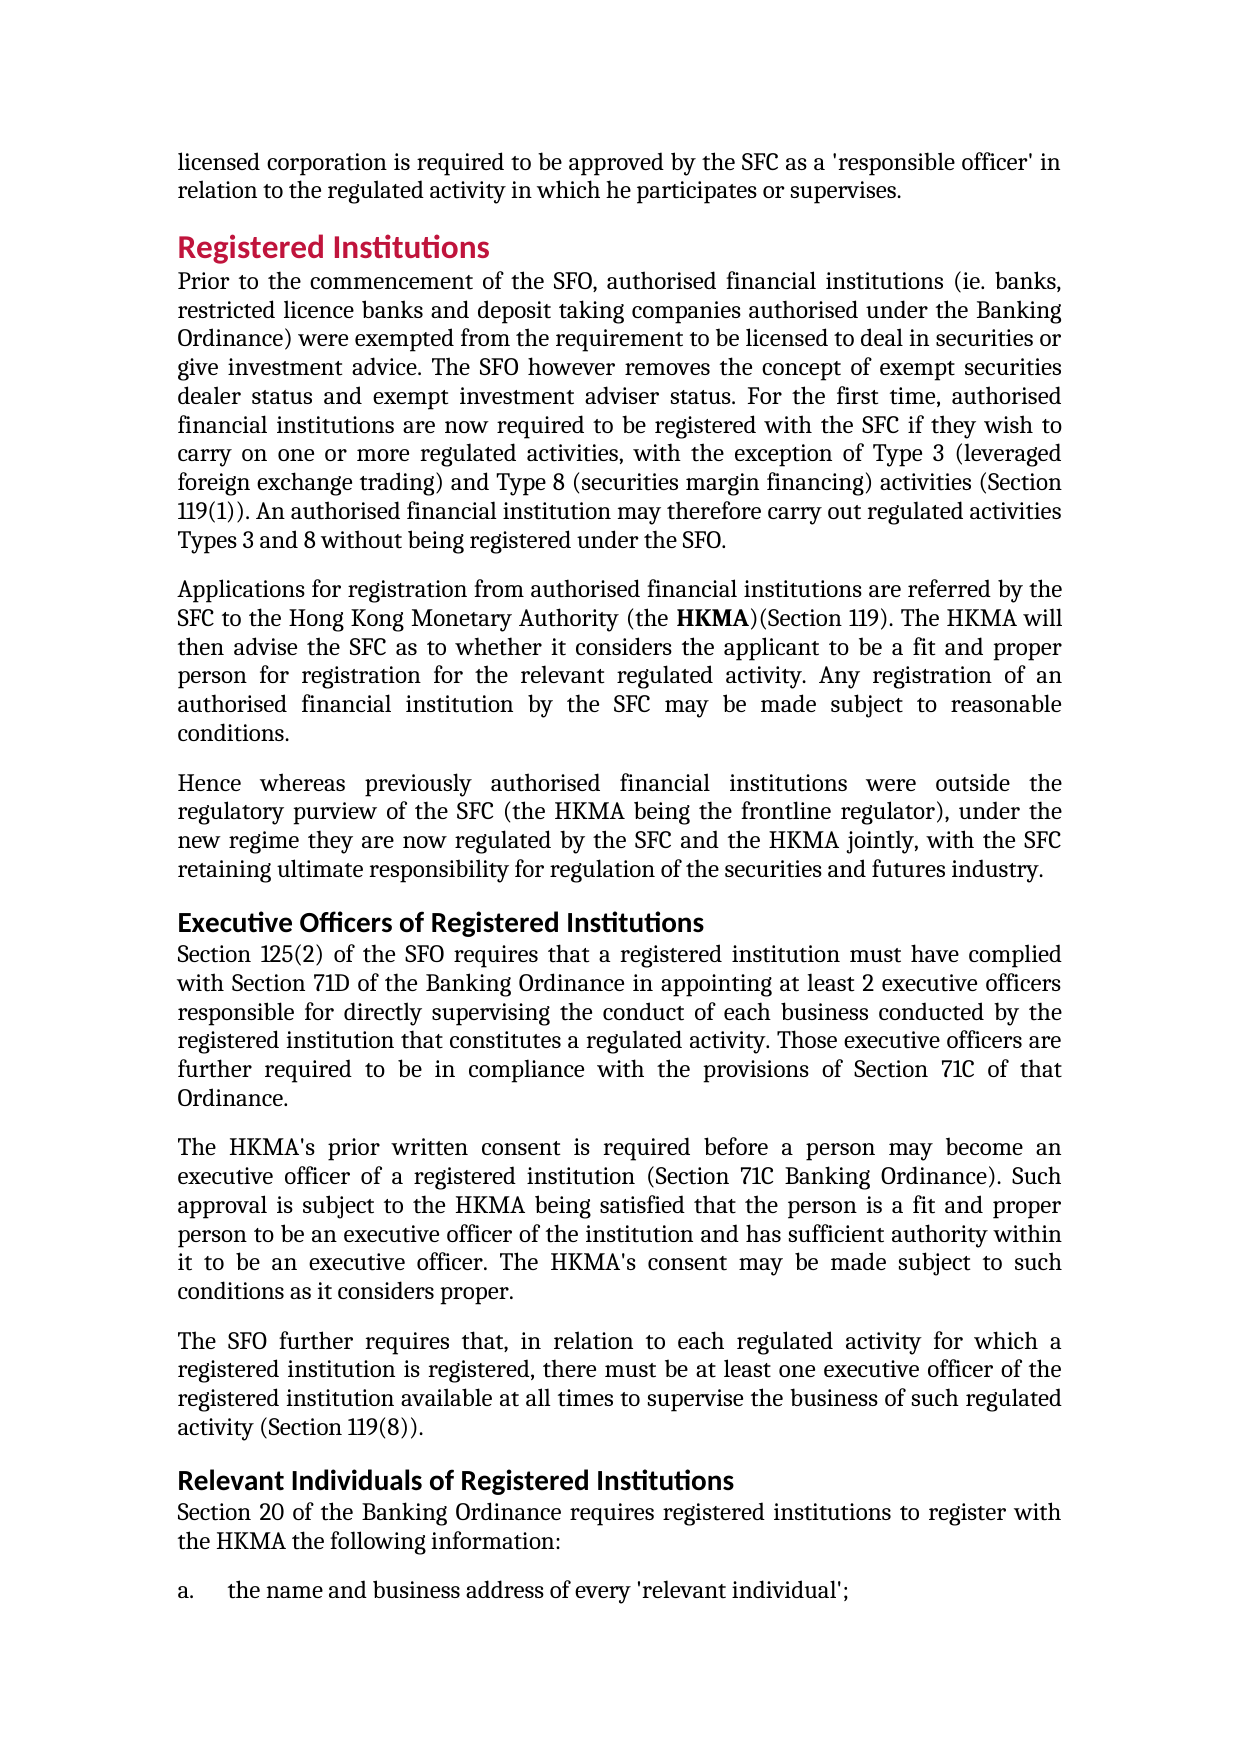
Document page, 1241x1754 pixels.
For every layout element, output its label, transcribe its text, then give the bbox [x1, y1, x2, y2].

list the name and business address of every 'relevant individual'; [177, 1576, 1063, 1605]
text Section 125(2) of the SFO requires that a registered institution must have complied with Section 71D of the Banking Ordinance in appointing at least 2 executive officers responsible for directly supervising the conduct of each business conducted by the registered institution that constitutes a regulated activity. Those executive officers are further required to be in compliance with the provisions of Section 71C of that Ordinance. [177, 940, 1063, 1112]
subtitle Relevant Individuals of Registered Institutions [177, 1462, 1063, 1498]
text Section 20 of the Banking Ordinance requires registered institutions to register with the HKMA the following information: [177, 1498, 1063, 1556]
text Prior to the commencement of the SFO, authorised financial institutions (ie. banks, restricted licence banks and deposit taking companies authorised under the Banking Ordinance) were exempted from the requirement to be licensed to deal in securities or give investment advice. The SFO however removes the concept of exempt securities dealer status and exempt investment adviser status. For the first time, authorised financial institutions are now required to be registered with the SFC if they wish to carry on one or more regulated activities, with the exception of Type 3 (leveraged foreign exchange trading) and Type 8 (securities margin financing) activities (Section 119(1)). An authorised financial institution may therefore carry out regulated activities Types 3 and 8 without being registered under the SFO. [177, 267, 1063, 554]
text Applications for registration from authorised financial institutions are referred by the SFC to the Hong Kong Monetary Authority (the HKMA)(Section 119). The HKMA will then advise the SFC as to whether it considers the applicant to be a fit and proper person for registration for the relevant regulated activity. Any registration of an authorised financial institution by the SFC may be made subject to reasonable conditions. [177, 575, 1063, 748]
subtitle Executive Officers of Registered Institutions [177, 904, 1063, 940]
subtitle Registered Institutions [177, 226, 1063, 267]
text The HKMA's prior written consent is required before a person may become an executive officer of a registered institution (Section 71C Banking Ordinance). Such approval is subject to the HKMA being satisfied that the person is a fit and proper person to be an executive officer of the institution and has sufficient authority within it to be an executive officer. The HKMA's consent may be made subject to such conditions as it considers proper. [177, 1133, 1063, 1306]
text Hence whereas previously authorised financial institutions were outside the regulatory purview of the SFC (the HKMA being the frontline regulator), under the new regime they are now regulated by the SFC and the HKMA jointly, with the SFC retaining ultimate responsibility for regulation of the securities and futures industry. [177, 768, 1063, 883]
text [177, 148, 1063, 205]
text The SFO further requires that, in relation to each regulated activity for which a registered institution is registered, there must be at least one executive officer of the registered institution available at all times to supervise the business of such regulated activity (Section 119(8)). [177, 1327, 1063, 1442]
